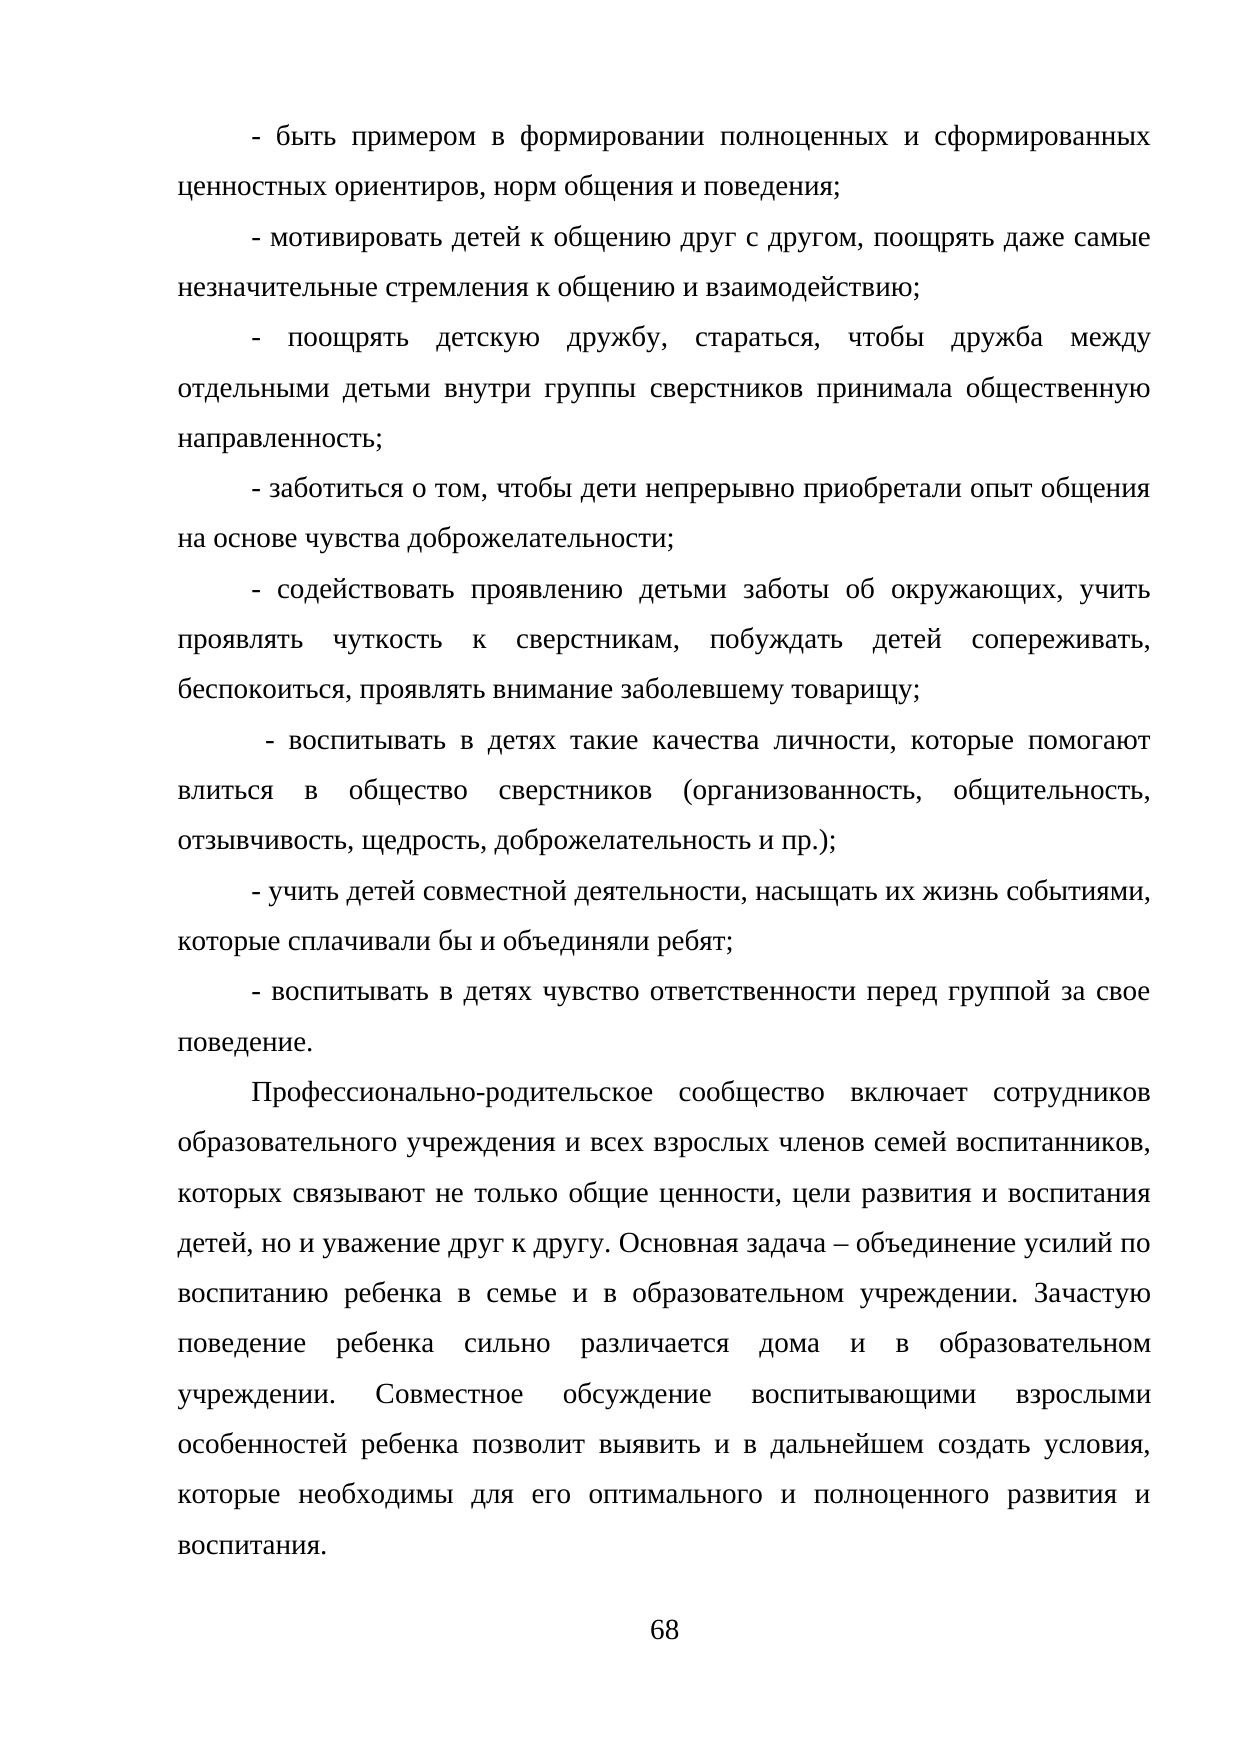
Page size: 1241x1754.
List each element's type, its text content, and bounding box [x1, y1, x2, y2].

text - мотивировать детей к общению друг с другом, поощрять даже самые незначительные стремления к общению и взаимодействию; [177, 219, 1152, 303]
text - поощрять детскую дружбу, стараться, чтобы дружба между отдельными детьми внутри группы сверстников принимала общественную направленность; [177, 319, 1152, 453]
text - быть примером в формировании полноценных и сформированных ценностных ориентиров, норм общения и поведения; [177, 118, 1152, 202]
text - воспитывать в детях такие качества личности, которые помогают влиться в общество сверстников (организованность, общительность, отзывчивость, щедрость, доброжелательность и пр.); [177, 722, 1152, 856]
text - воспитывать в детях чувство ответственности перед группой за свое поведение. [177, 973, 1152, 1057]
text Профессионально-родительское сообщество включает сотрудников образовательного учреждения и всех взрослых членов семей воспитанников, которых связывают не только общие ценности, цели развития и воспитания детей, но и уважение друг к другу. Основная задача – объединение усилий по воспитанию ребенка в семье и в образовательном учреждении. Зачастую поведение ребенка сильно различается дома и в образовательном учреждении. Совместное обсуждение воспитывающими взрослыми особенностей ребенка позволит выявить и в дальнейшем создать условия, которые необходимы для его оптимального и полноценного развития и воспитания. [177, 1074, 1152, 1560]
text - заботиться о том, чтобы дети непрерывно приобретали опыт общения на основе чувства доброжелательности; [177, 470, 1152, 554]
text - учить детей совместной деятельности, насыщать их жизнь событиями, которые сплачивали бы и объединяли ребят; [177, 873, 1152, 957]
text - содействовать проявлению детьми заботы об окружающих, учить проявлять чуткость к сверстникам, побуждать детей сопереживать, беспокоиться, проявлять внимание заболевшему товарищу; [177, 571, 1152, 705]
